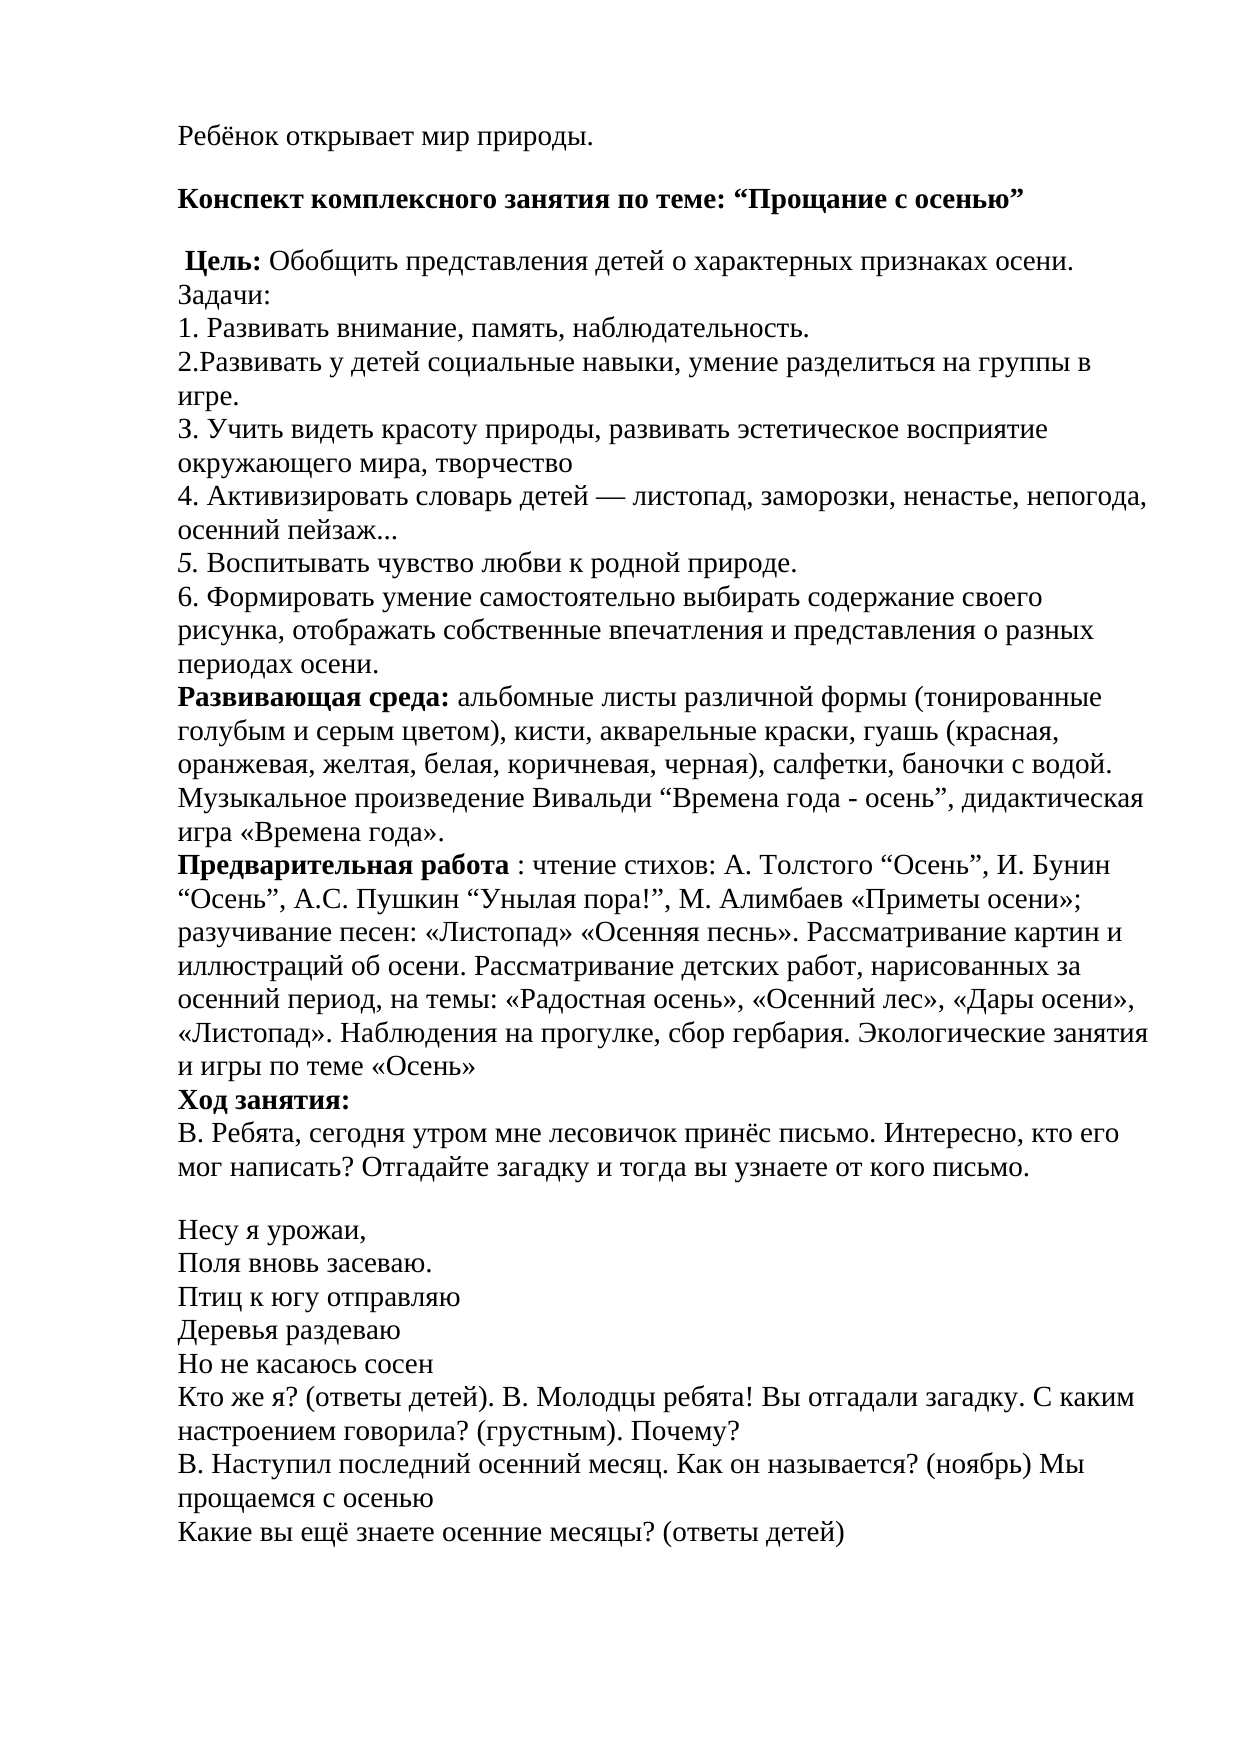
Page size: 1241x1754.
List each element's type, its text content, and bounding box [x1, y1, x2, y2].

text Несу я урожаи, Поля вновь засеваю. Птиц к югу отправляю Деревья раздеваю Но не касаюсь сосен Кто же я? (ответы детей). В. Молодцы ребята! Вы отгадали загадку. С каким настроением говорила? (грустным). Почему? В. Наступил последний осенний месяц. Как он называется? (ноябрь) Мы прощаемся с осенью Какие вы ещё знаете осенние месяцы? (ответы детей) [177, 1212, 1152, 1547]
text Цель: Обобщить представления детей о характерных признаках осени. Задачи: 1. Развивать внимание, память, наблюдательность. 2.Развивать у детей социальные навыки, умение разделиться на группы в игре. З. Учить видеть красоту природы, развивать эстетическое восприятие окружающего мира, творчество 4. Активизировать словарь детей — листопад, заморозки, ненастье, непогода, осенний пейзаж... 5. Воспитывать чувство любви к родной природе. 6. Формировать умение самостоятельно выбирать содержание своего рисунка, отображать собственные впечатления и представления о разных периодах осени. Развивающая среда: альбомные листы различной формы (тонированные голубым и серым цветом), кисти, акварельные краски, гуашь (красная, оранжевая, желтая, белая, коричневая, черная), салфетки, баночки с водой. Музыкальное произведение Вивальди “Времена года - осень”, дидактическая игра «Времена года». Предварительная работа : чтение стихов: А. Толстого “Осень”, И. Бунин “Осень”, А.С. Пушкин “Унылая пора!”, М. Алимбаев «Приметы осени»; разучивание песен: «Листопад» «Осенняя песнь». Рассматривание картин и иллюстраций об осени. Рассматривание детских работ, нарисованных за осенний период, на темы: «Радостная осень», «Осенний лес», «Дары осени», «Листопад». Наблюдения на прогулке, сбор гербария. Экологические занятия и игры по теме «Осень» Ход занятия: В. Ребята, сегодня утром мне лесовичок принёс письмо. Интересно, кто его мог написать? Отгадайте загадку и тогда вы узнаете от кого письмо. [177, 243, 1152, 1183]
text Конспект комплексного занятия по теме: “Прощание с осенью” [177, 181, 1152, 214]
text Ребёнок открывает мир природы. [177, 118, 1152, 152]
